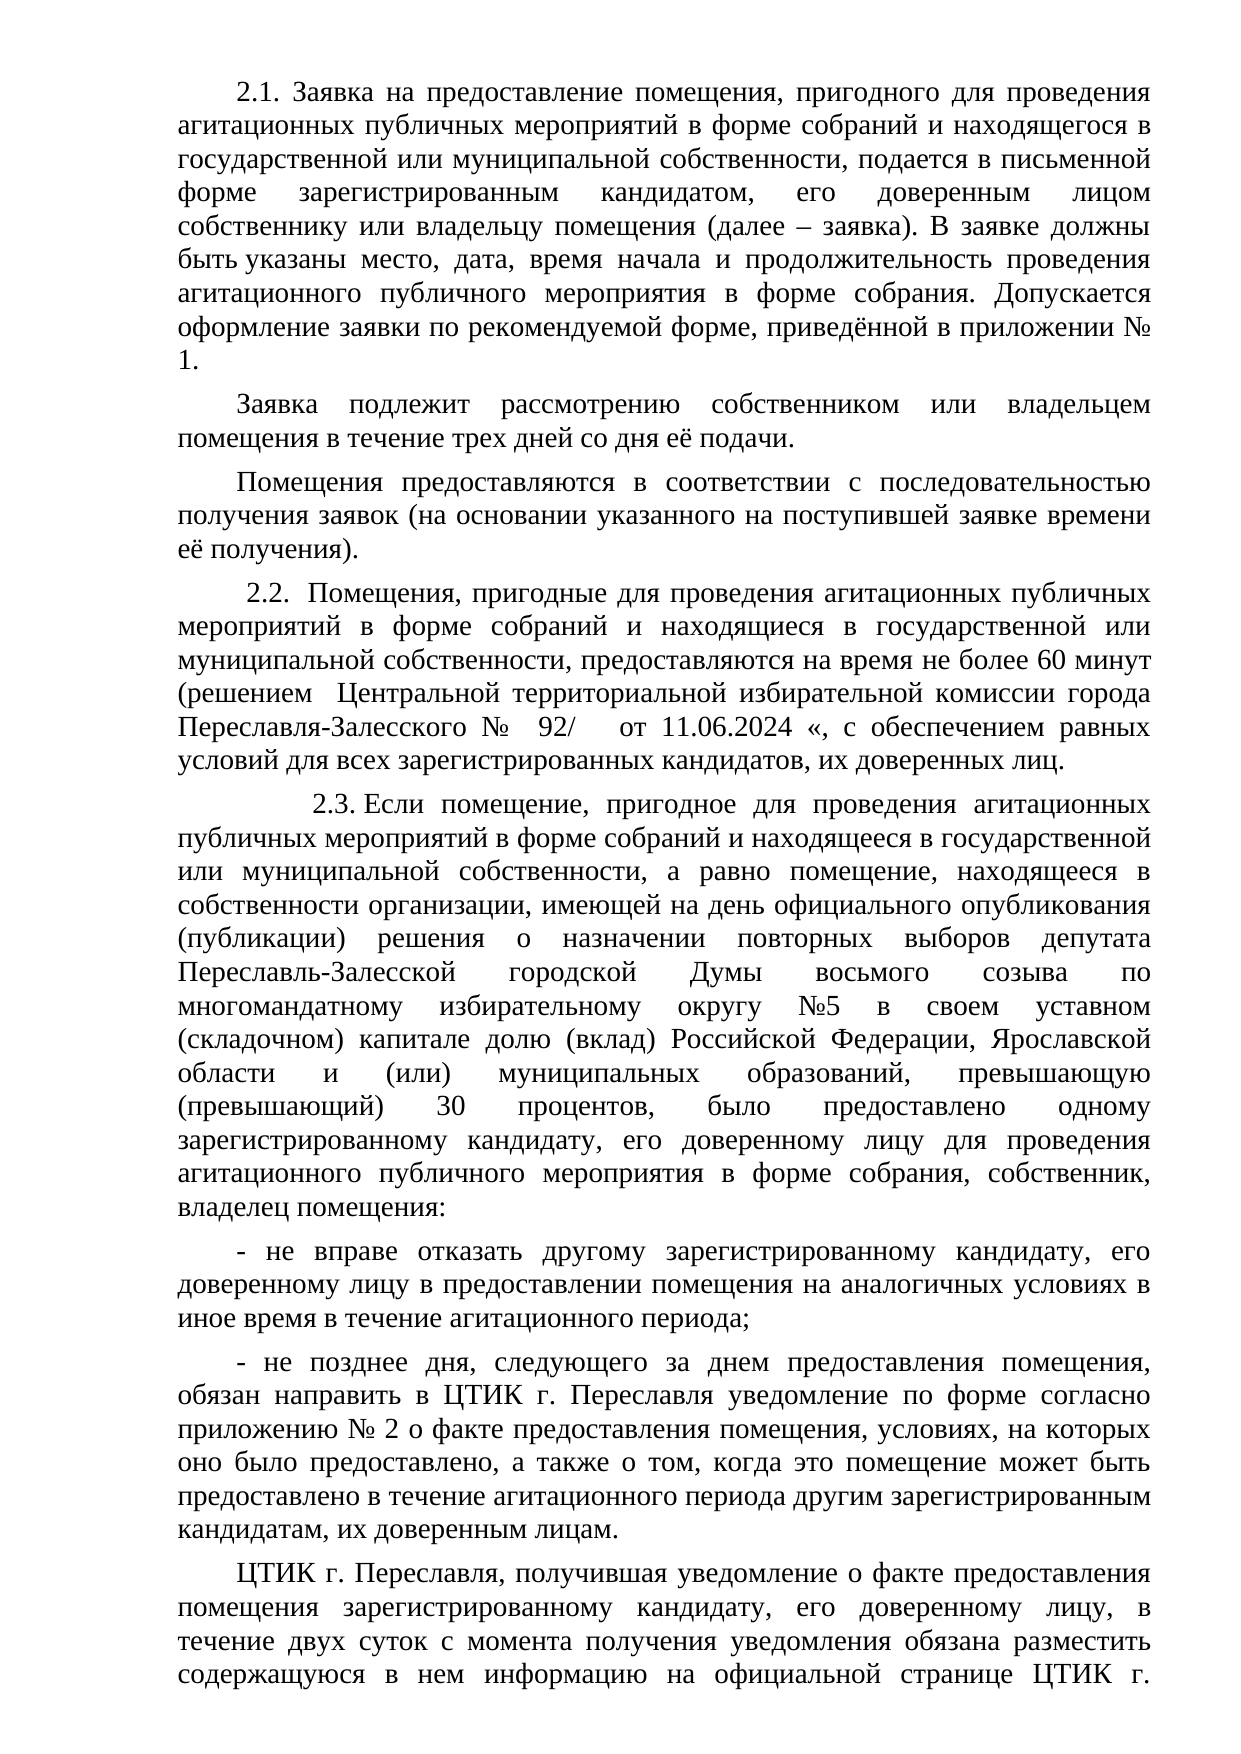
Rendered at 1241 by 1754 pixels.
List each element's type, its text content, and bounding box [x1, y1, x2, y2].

text Помещения предоставляются в соответствии с последовательностью получения заявок (на основании указанного на поступившей заявке времени её получения). [177, 464, 1152, 564]
text - не позднее дня, следующего за днем предоставления помещения, обязан направить в ЦТИК г. Переславля уведомление по форме согласно приложению № 2 о факте предоставления помещения, условиях, на которых оно было предоставлено, а также о том, когда это помещение может быть предоставлено в течение агитационного периода другим зарегистрированным кандидатам, их доверенным лицам. [177, 1344, 1152, 1545]
text Заявка подлежит рассмотрению собственником или владельцем помещения в течение трех дней со дня её подачи. [177, 386, 1152, 453]
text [177, 1556, 1152, 1690]
text 2.3. Если помещение, пригодное для проведения агитационных публичных мероприятий в форме собраний и находящееся в государственной или муниципальной собственности, а равно помещение, находящееся в собственности организации, имеющей на день официального опубликования (публикации) решения о назначении повторных выборов депутата Переславль-Залесской городской Думы восьмого созыва по многомандатному избирательному округу №5 в своем уставном (складочном) капитале долю (вклад) Российской Федерации, Ярославской области и (или) муниципальных образований, превышающую (превышающий) 30 процентов, было предоставлено одному зарегистрированному кандидату, его доверенному лицу для проведения агитационного публичного мероприятия в форме собрания, собственник, владелец помещения: [177, 786, 1152, 1222]
text - не вправе отказать другому зарегистрированному кандидату, его доверенному лицу в предоставлении помещения на аналогичных условиях в иное время в течение агитационного периода; [177, 1233, 1152, 1333]
text 2.2. Помещения, пригодные для проведения агитационных публичных мероприятий в форме собраний и находящиеся в государственной или муниципальной собственности, предоставляются на время не более 60 минут (решением Центральной территориальной избирательной комиссии города Переславля-Залесского № 92/ от 11.06.2024 «, с обеспечением равных условий для всех зарегистрированных кандидатов, их доверенных лиц. [177, 575, 1152, 776]
text 2.1. Заявка на предоставление помещения, пригодного для проведения агитационных публичных мероприятий в форме собраний и находящегося в государственной или муниципальной собственности, подается в письменной форме зарегистрированным кандидатом, его доверенным лицом собственнику или владельцу помещения (далее – заявка). В заявке должны быть указаны место, дата, время начала и продолжительность проведения агитационного публичного мероприятия в форме собрания. Допускается оформление заявки по рекомендуемой форме, приведённой в приложении № 1. [177, 74, 1152, 376]
